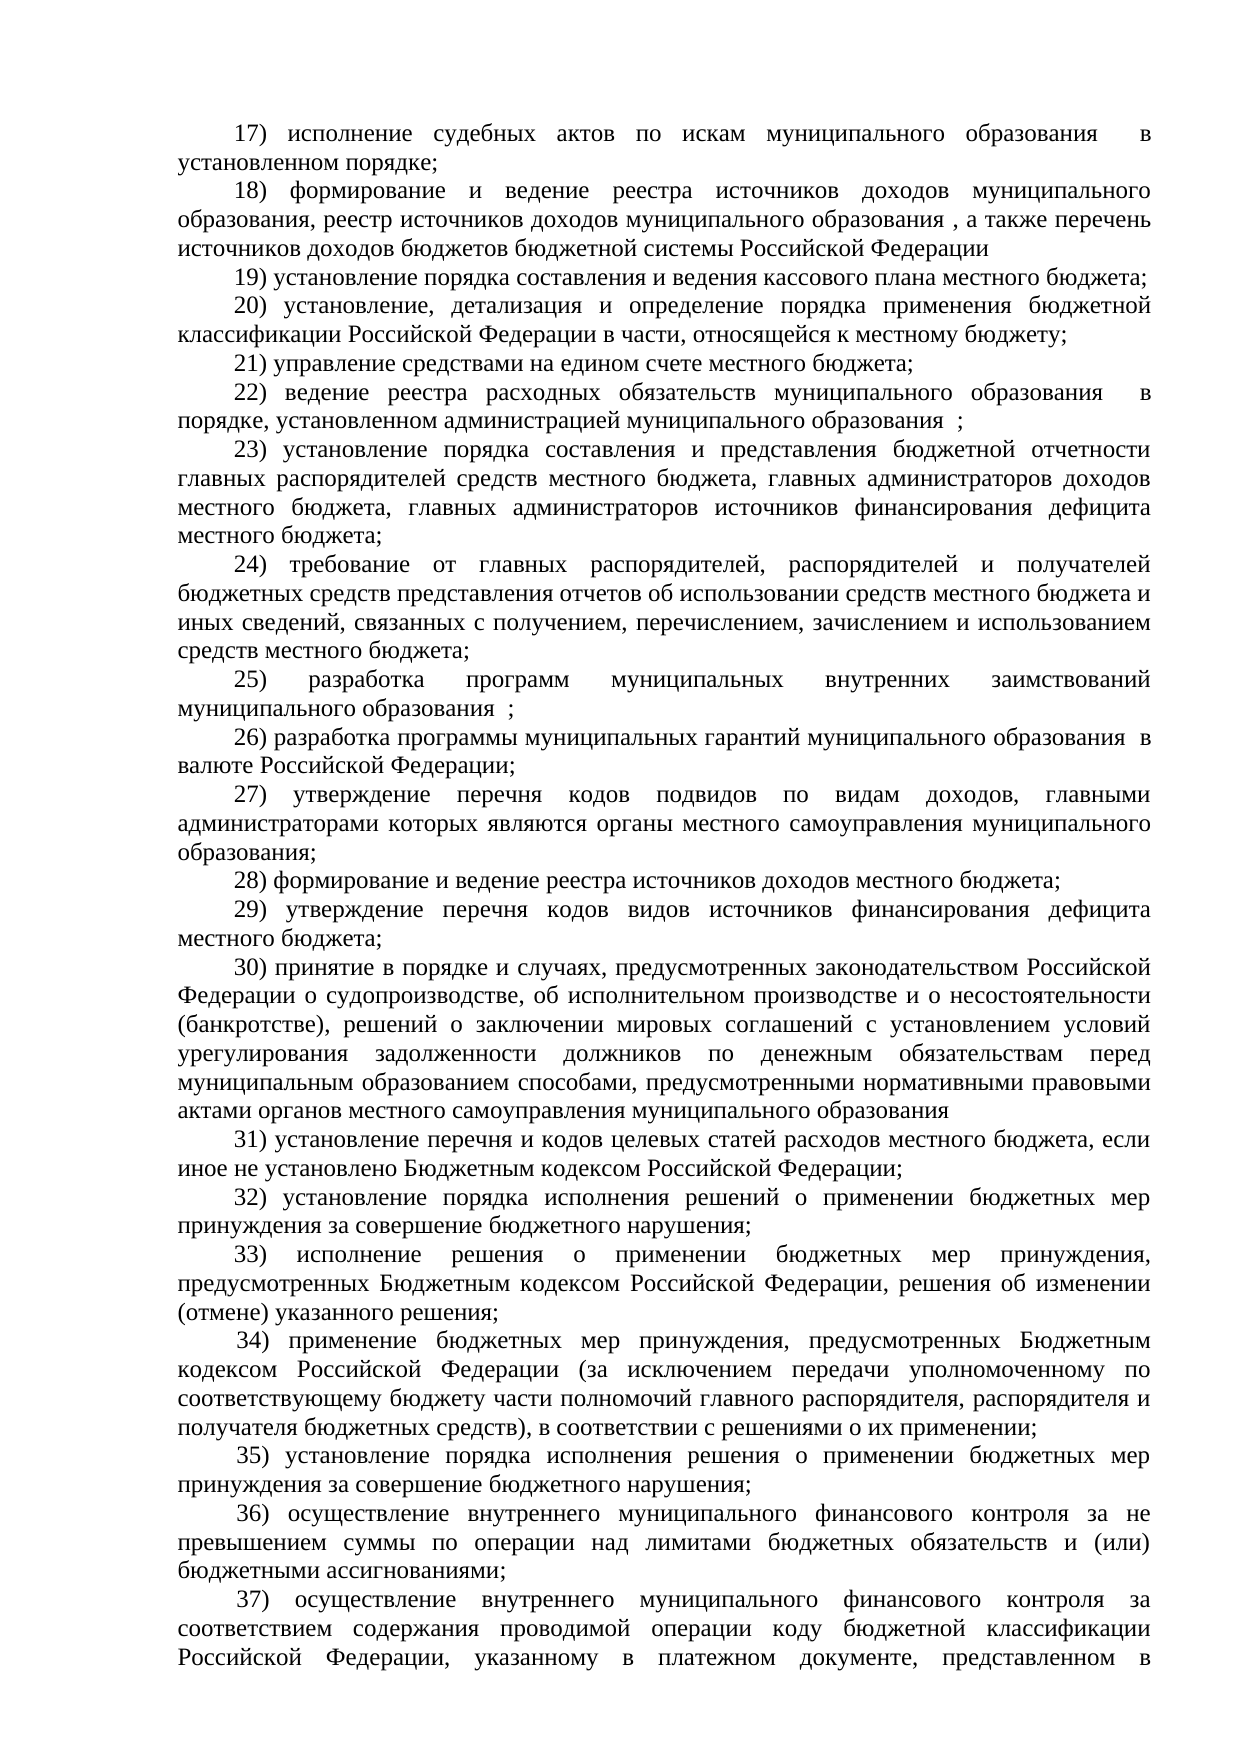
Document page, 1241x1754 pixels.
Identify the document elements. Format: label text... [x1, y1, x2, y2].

text 32) установление порядка исполнения решений о применении бюджетных мер принуждения за совершение бюджетного нарушения; [177, 1182, 1152, 1239]
text 17) исполнение судебных актов по искам муниципального образования в установленном порядке; [177, 118, 1152, 176]
text 20) установление, детализация и определение порядка применения бюджетной классификации Российской Федерации в части, относящейся к местному бюджету; [177, 291, 1152, 348]
text 26) разработка программы муниципальных гарантий муниципального образования в валюте Российской Федерации; [177, 722, 1152, 779]
text 22) ведение реестра расходных обязательств муниципального образования в порядке, установленном администрацией муниципального образования ; [177, 377, 1152, 434]
text 19) установление порядка составления и ведения кассового плана местного бюджета; [177, 262, 1152, 291]
text 31) установление перечня и кодов целевых статей расходов местного бюджета, если иное не установлено Бюджетным кодексом Российской Федерации; [177, 1124, 1152, 1182]
text 18) формирование и ведение реестра источников доходов муниципального образования, реестр источников доходов муниципального образования , а также перечень источников доходов бюджетов бюджетной системы Российской Федерации [177, 176, 1152, 262]
text 36) осуществление внутреннего муниципального финансового контроля за не превышением суммы по операции над лимитами бюджетных обязательств и (или) бюджетными ассигнованиями; [177, 1498, 1152, 1584]
text 30) принятие в порядке и случаях, предусмотренных законодательством Российской Федерации о судопроизводстве, об исполнительном производстве и о несостоятельности (банкротстве), решений о заключении мировых соглашений с установлением условий урегулирования задолженности должников по денежным обязательствам перед муниципальным образованием способами, предусмотренными нормативными правовыми актами органов местного самоуправления муниципального образования [177, 952, 1152, 1124]
text 28) формирование и ведение реестра источников доходов местного бюджета; [177, 866, 1152, 894]
text 34) применение бюджетных мер принуждения, предусмотренных Бюджетным кодексом Российской Федерации (за исключением передачи уполномоченному по соответствующему бюджету части полномочий главного распорядителя, распорядителя и получателя бюджетных средств), в соответствии с решениями о их применении; [177, 1326, 1152, 1441]
text 24) требование от главных распорядителей, распорядителей и получателей бюджетных средств представления отчетов об использовании средств местного бюджета и иных сведений, связанных с получением, перечислением, зачислением и использованием средств местного бюджета; [177, 549, 1152, 664]
text 35) установление порядка исполнения решения о применении бюджетных мер принуждения за совершение бюджетного нарушения; [177, 1441, 1152, 1498]
text 21) управление средствами на едином счете местного бюджета; [177, 348, 1152, 377]
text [177, 1584, 1152, 1671]
text 29) утверждение перечня кодов видов источников финансирования дефицита местного бюджета; [177, 894, 1152, 952]
text 23) установление порядка составления и представления бюджетной отчетности главных распорядителей средств местного бюджета, главных администраторов доходов местного бюджета, главных администраторов источников финансирования дефицита местного бюджета; [177, 434, 1152, 549]
text 33) исполнение решения о применении бюджетных мер принуждения, предусмотренных Бюджетным кодексом Российской Федерации, решения об изменении (отмене) указанного решения; [177, 1239, 1152, 1326]
text 25) разработка программ муниципальных внутренних заимствований муниципального образования ; [177, 664, 1152, 722]
text 27) утверждение перечня кодов подвидов по видам доходов, главными администраторами которых являются органы местного самоуправления муниципального образования; [177, 779, 1152, 866]
